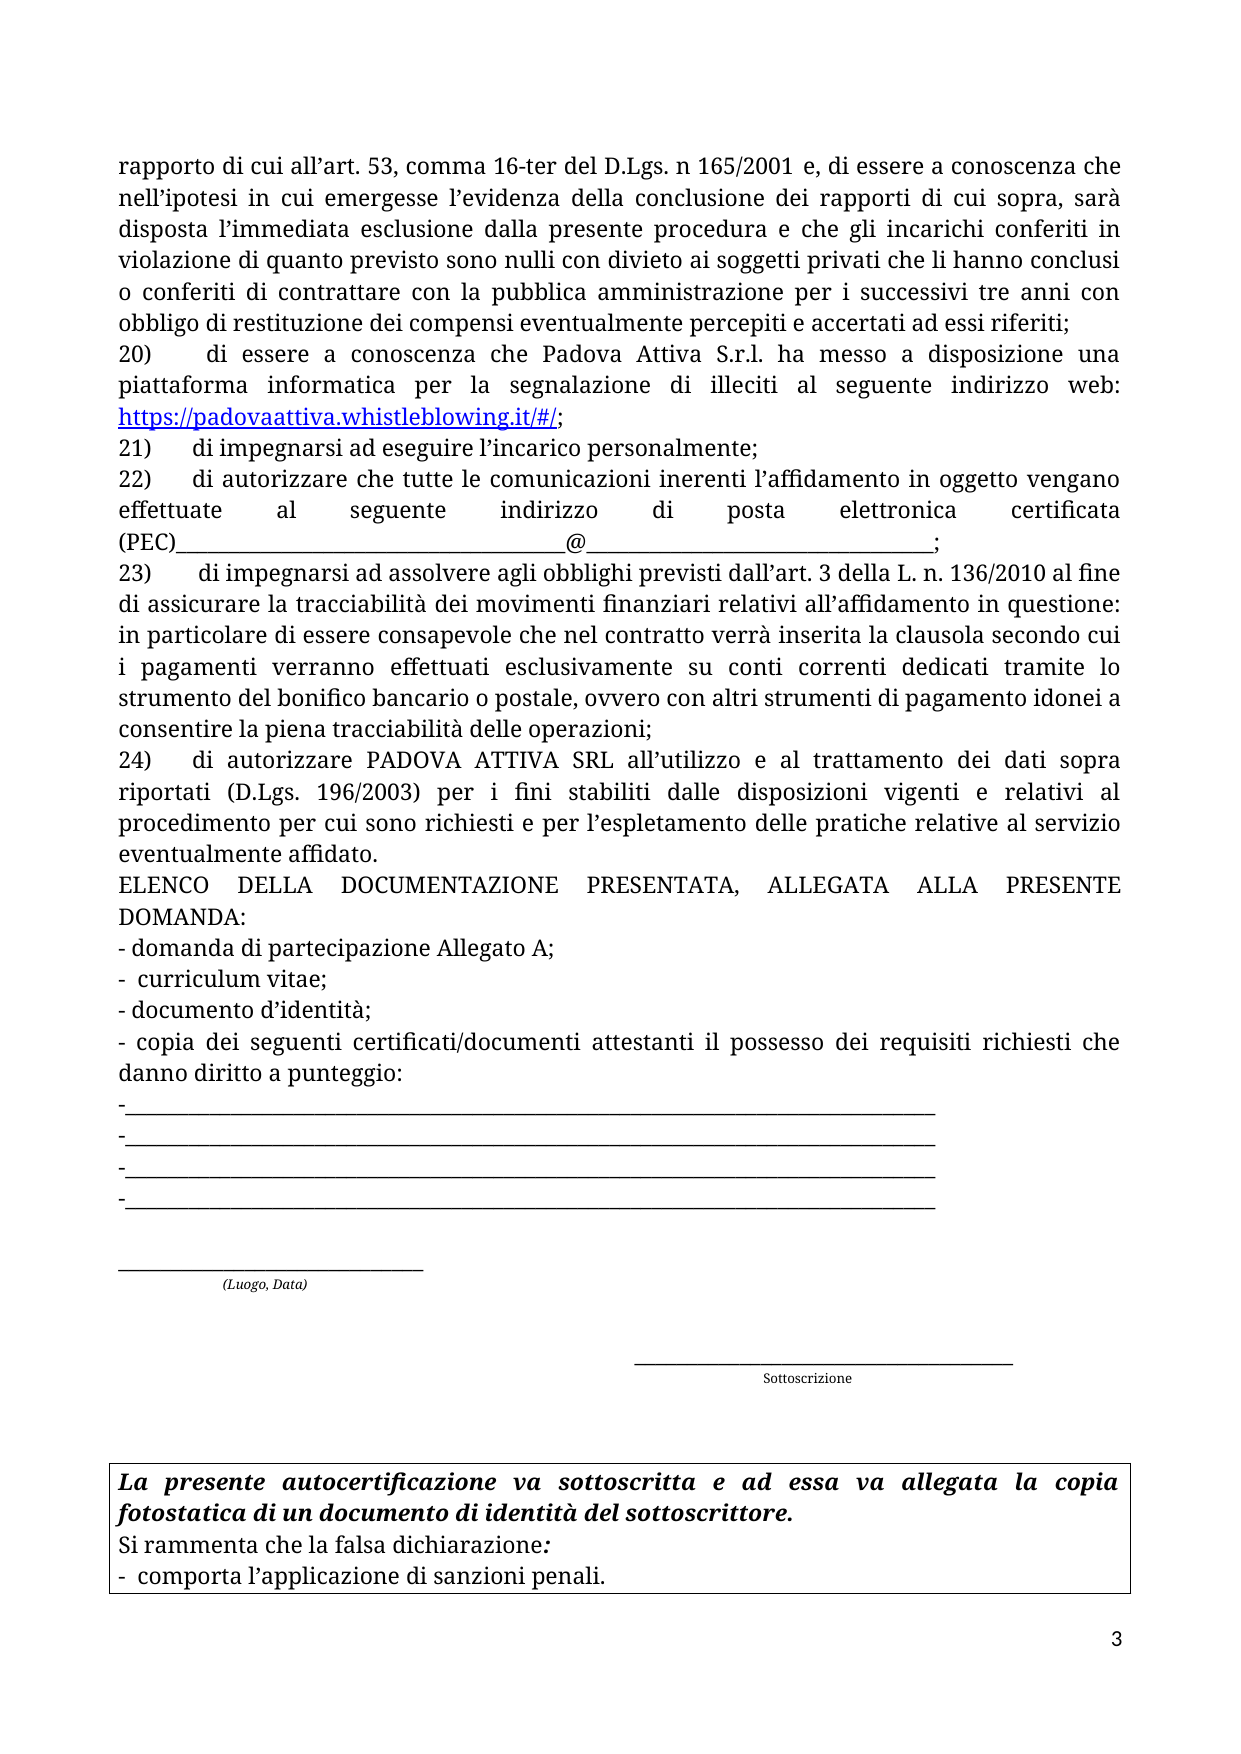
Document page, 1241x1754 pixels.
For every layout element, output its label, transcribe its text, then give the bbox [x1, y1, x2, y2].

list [118, 148, 1122, 338]
list di autorizzare che tutte le comunicazioni inerenti l’affidamento in oggetto vengano effettuate al seguente indirizzo di posta elettronica certificata (PEC)_____________________________________@_________________________________; [118, 463, 1122, 557]
text - domanda di partecipazione Allegato A; [118, 932, 1122, 963]
list di autorizzare PADOVA ATTIVA SRL all’utilizzo e al trattamento dei dati sopra riportati (D.Lgs. 196/2003) per i fini stabiliti dalle disposizioni vigenti e relativi al procedimento per cui sono richiesti e per l’espletamento delle pratiche relative al servizio eventualmente affidato. [118, 744, 1122, 869]
text - documento d’identità; [118, 994, 1122, 1025]
list di impegnarsi ad assolvere agli obblighi previsti dall’art. 3 della L. n. 136/2010 al fine di assicurare la tracciabilità dei movimenti finanziari relativi all’affidamento in questione: in particolare di essere consapevole che nel contratto verrà inserita la clausola secondo cui i pagamenti verranno effettuati esclusivamente su conti correnti dedicati tramite lo strumento del bonifico bancario o postale, ovvero con altri strumenti di pagamento idonei a consentire la piena tracciabilità delle operazioni; [118, 557, 1122, 744]
text -_____________________________________________________________________________ [118, 1182, 1122, 1213]
text - comporta l’applicazione di sanzioni penali. [110, 1557, 1130, 1593]
text (Luogo, Data) [118, 1275, 1122, 1307]
text -_____________________________________________________________________________ [118, 1119, 1122, 1150]
text Sottoscrizione [708, 1369, 1122, 1400]
text -_____________________________________________________________________________ [118, 1150, 1122, 1182]
text Si rammenta che la falsa dichiarazione: [118, 1528, 1122, 1557]
text - copia dei seguenti certificati/documenti attestanti il possesso dei requisiti richiesti che danno diritto a punteggio: [118, 1025, 1122, 1088]
text ____________________________________ [634, 1338, 1122, 1369]
text ELENCO DELLA DOCUMENTAZIONE PRESENTATA, ALLEGATA ALLA PRESENTE DOMANDA: [118, 869, 1122, 932]
list di impegnarsi ad eseguire l’incarico personalmente; [118, 432, 1122, 463]
text -_____________________________________________________________________________ [118, 1088, 1122, 1119]
text _____________________________ [118, 1244, 1122, 1275]
text La presente autocertificazione va sottoscritta e ad essa va allegata la copia fotostatica di un documento di identità del sottoscrittore. [110, 1464, 1130, 1528]
list di essere a conoscenza che Padova Attiva S.r.l. ha messo a disposizione una piattaforma informatica per la segnalazione di illeciti al seguente indirizzo web: https://padovaattiva.whistleblowing.it/#/; [118, 338, 1122, 432]
text - curriculum vitae; [118, 963, 1122, 994]
